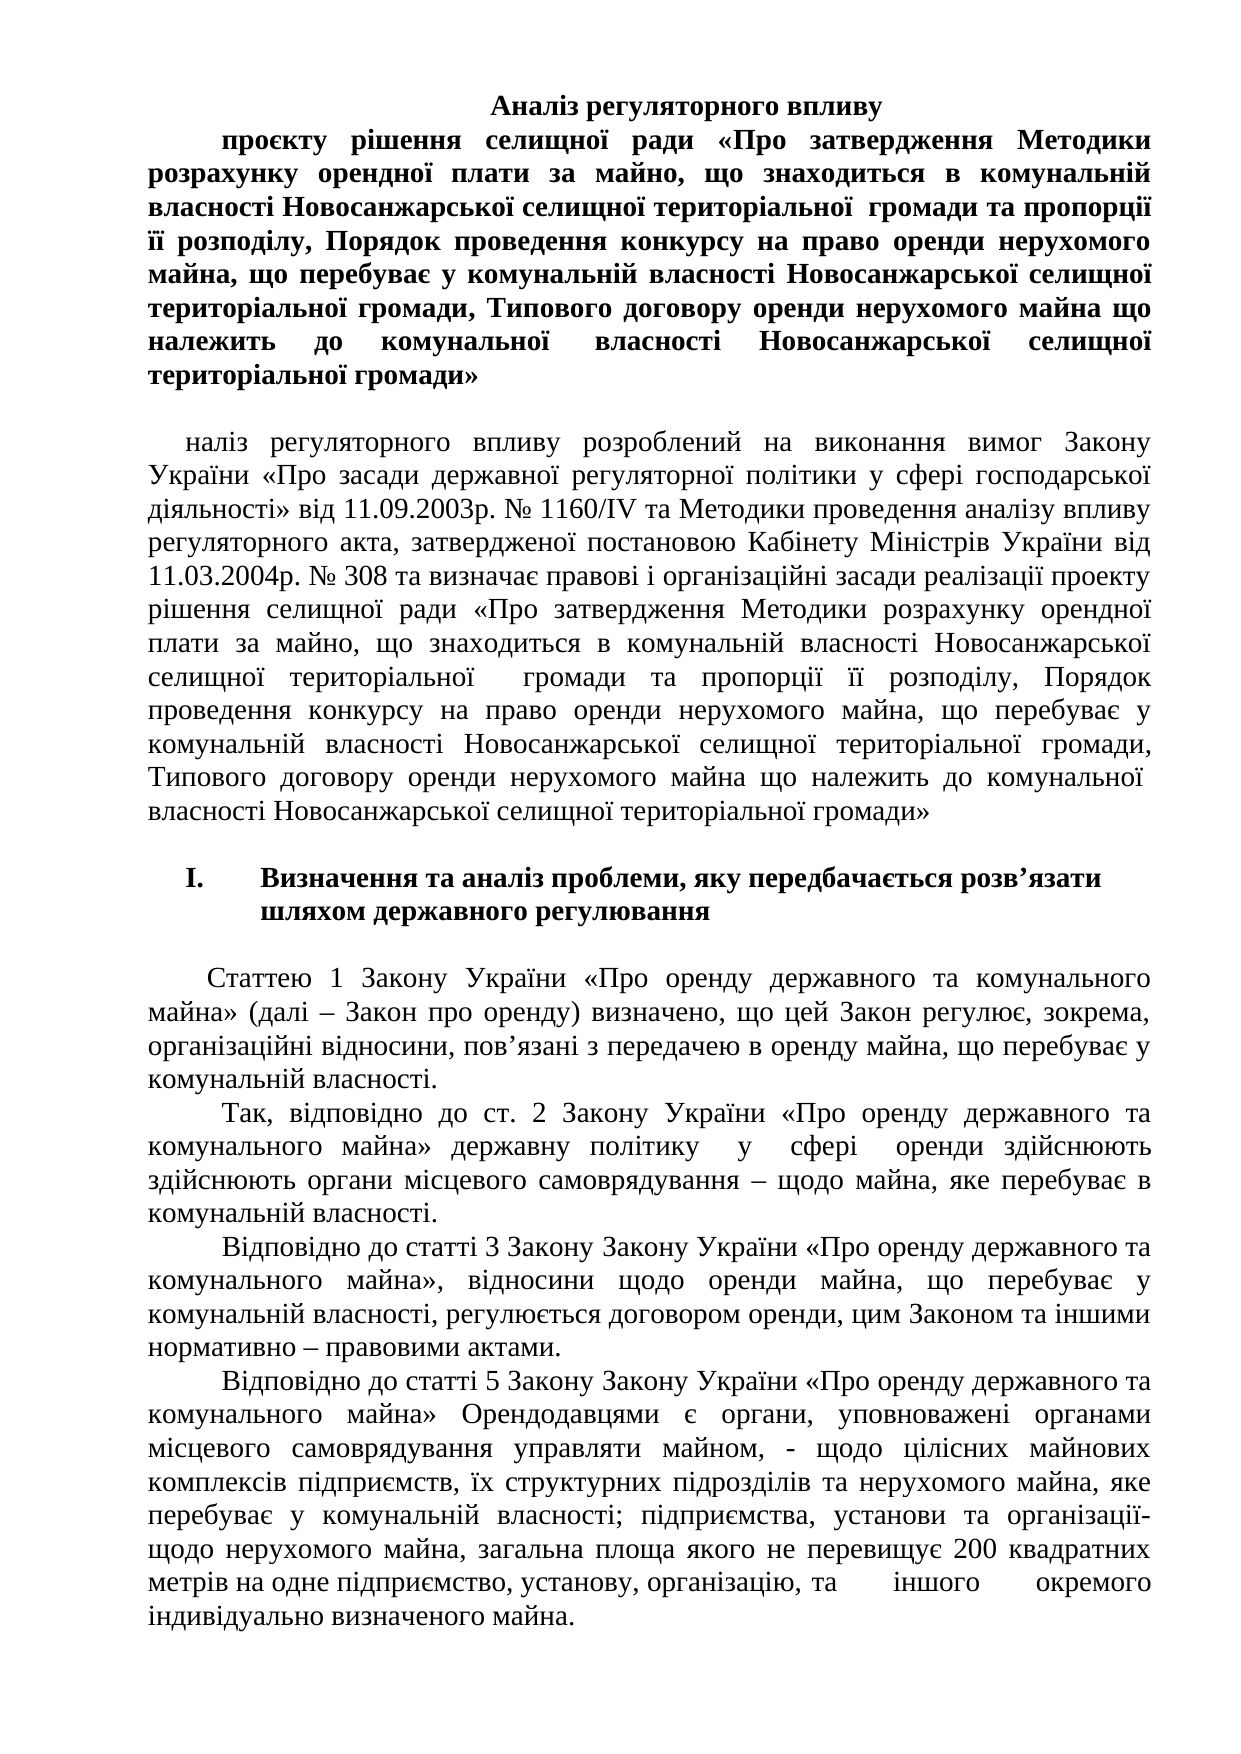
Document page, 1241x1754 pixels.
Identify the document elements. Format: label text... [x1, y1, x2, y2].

text Відповідно до статті 5 Закону Закону України «Про оренду державного та комунального майна» Орендодавцями є органи, уповноважені органами місцевого самоврядування управляти майном, - щодо цілісних майнових комплексів підприємств, їх структурних підрозділів та нерухомого майна, яке перебуває у комунальній власності; підприємства, установи та організації- щодо нерухомого майна, загальна площа якого не перевищує 200 квадратних метрів на одне підприємство, установу, організацію, та іншого окремого індивідуально визначеного майна. [148, 1363, 1152, 1430]
text Відповідно до статті 3 Закону Закону України «Про оренду державного та комунального майна», відносини щодо оренди майна, що перебуває у комунальній власності, регулюється договором оренди, цим Законом та іншими нормативно – правовими актами. [148, 1229, 1152, 1363]
text Аналіз регуляторного впливу [148, 88, 1152, 122]
text Статтею 1 Закону України «Про оренду державного та комунального майна» (далі – Закон про оренду) визначено, що цей Закон регулює, зокрема, організаційні відносини, пов’язані з передачею в оренду майна, що перебуває у комунальній власності. [148, 961, 1152, 1095]
text наліз регуляторного впливу розроблений на виконання вимог Закону України «Про засади державної регуляторної політики у сфері господарської діяльності» від 11.09.2003р. № 1160/ІV та Методики проведення аналізу впливу регуляторного акта, затвердженої постановою Кабінету Міністрів України від 11.03.2004р. № 308 та визначає правові і організаційні засади реалізації проекту рішення селищної ради «Про затвердження Методики розрахунку орендної плати за майно, що знаходиться в комунальній власності Новосанжарської селищної територіальної громади та пропорції її розподілу, Порядок проведення конкурсу на право оренди нерухомого майна, що перебуває у комунальній власності Новосанжарської селищної територіальної громади, Типового договору оренди нерухомого майна що належить до комунальної власності Новосанжарської селищної територіальної громади» [148, 592, 1152, 826]
list Визначення та аналіз проблеми, яку передбачається розв’язати шляхом державного регулювання [185, 860, 1152, 927]
text Відповідно до статті 5 Закону Закону України «Про оренду державного та комунального майна» Орендодавцями є органи, уповноважені органами місцевого самоврядування управляти майном, - щодо цілісних майнових комплексів підприємств, їх структурних підрозділів та нерухомого майна, яке перебуває у комунальній власності; підприємства, установи та організації- щодо нерухомого майна, загальна площа якого не перевищує 200 квадратних метрів на одне підприємство, установу, організацію, та іншого окремого індивідуально визначеного майна. [148, 1564, 1152, 1631]
text проєкту рішення селищної ради «Про затвердження Методики розрахунку орендної плати за майно, що знаходиться в комунальній власності Новосанжарської селищної територіальної громади та пропорції її розподілу, Порядок проведення конкурсу на право оренди нерухомого майна, що перебуває у комунальній власності Новосанжарської селищної територіальної громади, Типового договору оренди нерухомого майна що належить до комунальної власності Новосанжарської селищної територіальної громади» [148, 122, 1152, 390]
text Так, відповідно до ст. 2 Закону України «Про оренду державного та комунального майна» державну політику у сфері оренди здійснюють здійснюють органи місцевого самоврядування – щодо майна, яке перебуває в комунальній власності. [148, 1095, 1152, 1229]
